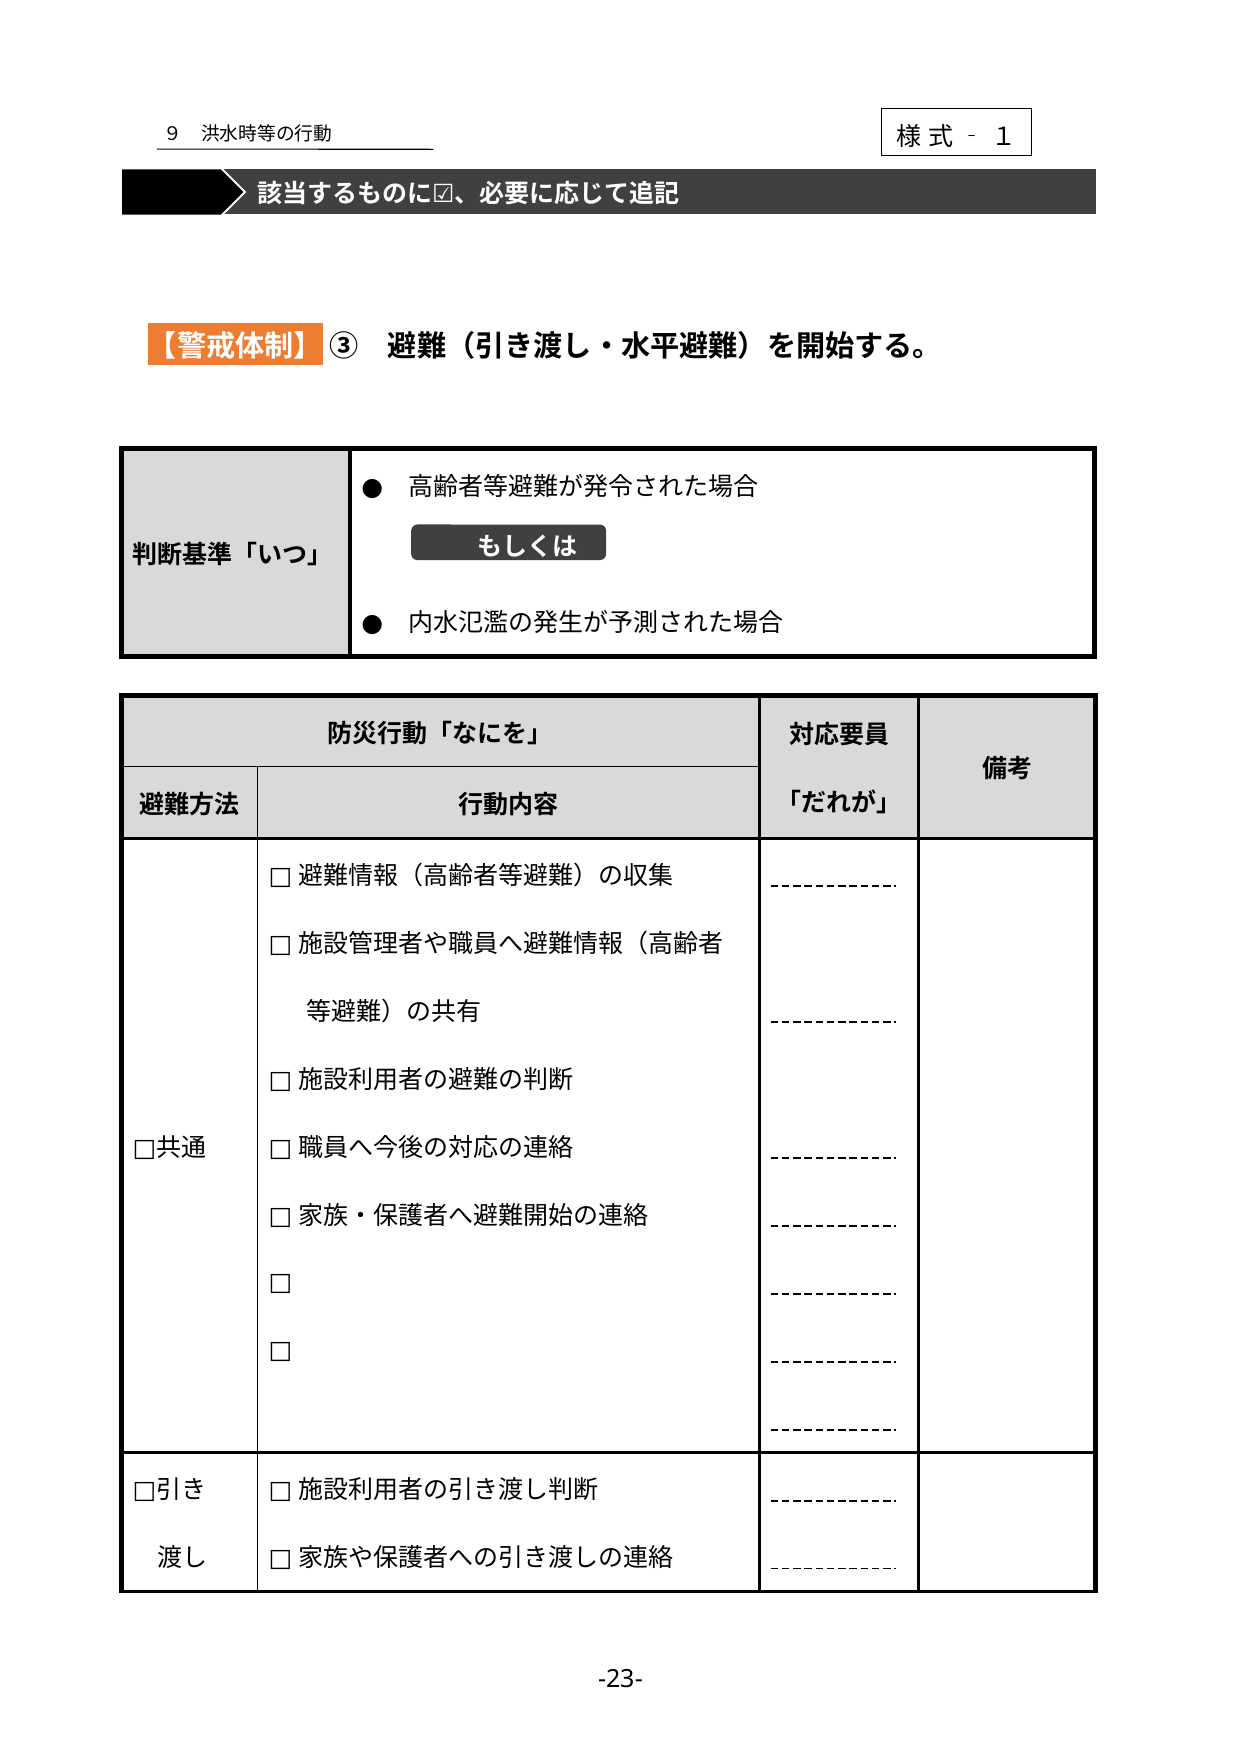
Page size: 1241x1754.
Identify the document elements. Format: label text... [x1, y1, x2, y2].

table_cell 行動内容 [258, 767, 758, 837]
table_cell [920, 840, 1093, 1451]
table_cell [258, 1454, 758, 1590]
table_cell □ 避難情報（高齢者等避難）の収集 □ 施設管理者や職員へ避難情報（高齢者等避難）の共有 □ 施設利用者の避難の判断 □ 職員へ今後の対応の連絡 □ 家族・保護者へ避難開始の連絡 □ □ [258, 840, 758, 1451]
table_cell [761, 1454, 917, 1590]
table_header 備考 [920, 698, 1093, 837]
table_header 判断基準「いつ」 [124, 451, 348, 654]
table_cell □共通 [124, 840, 257, 1451]
table_cell □引き 渡し [124, 1454, 257, 1590]
table_header 防災行動「なにを」 [124, 698, 758, 766]
table_header 対応要員 「だれが」 [761, 698, 917, 837]
table_header ● 高齢者等避難が発令された場合 ● 内水氾濫の発生が予測された場合 [352, 451, 1092, 654]
table_cell 避難方法 [124, 767, 257, 837]
text 【警戒体制】 ③ 避難（引き渡し・水平避難）を開始する。 [148, 310, 1092, 378]
table_cell [920, 1454, 1093, 1590]
table_cell [761, 840, 917, 1451]
